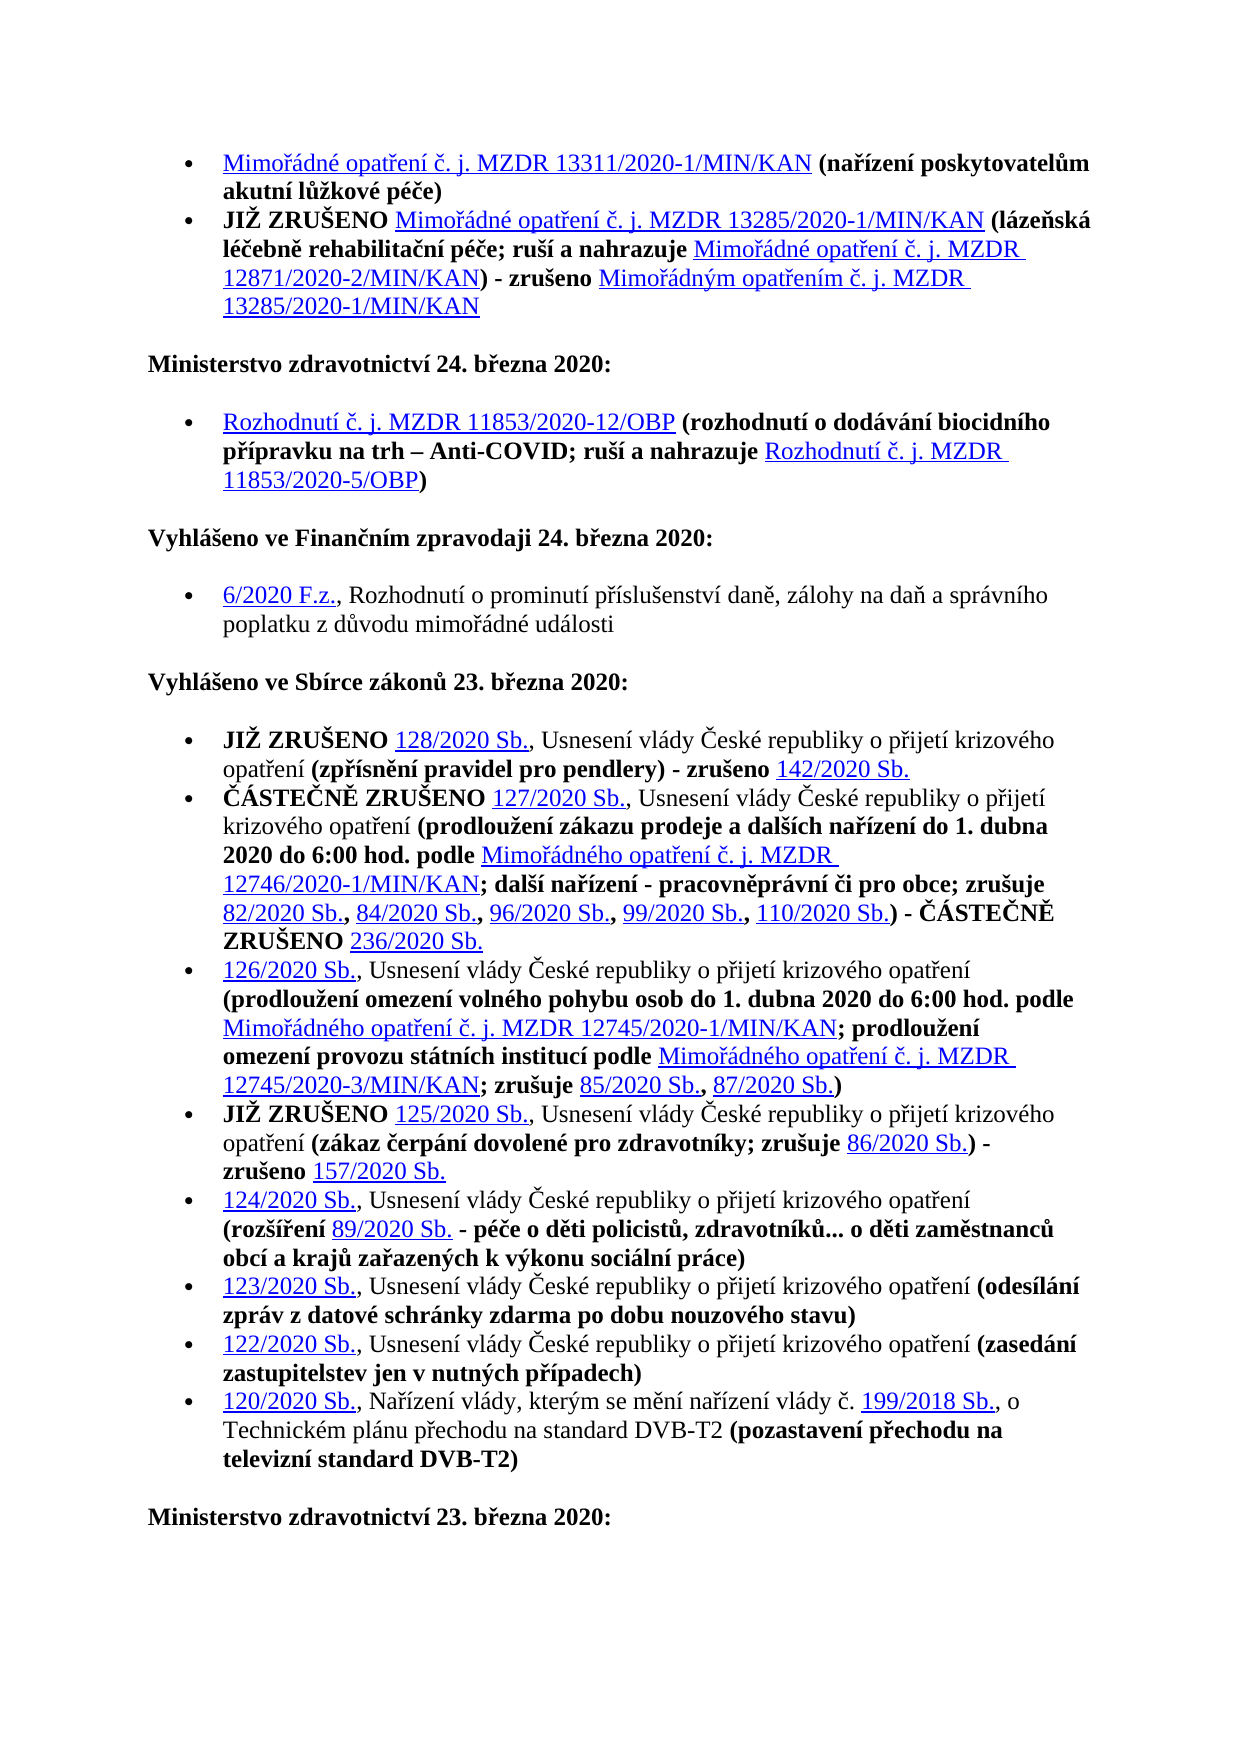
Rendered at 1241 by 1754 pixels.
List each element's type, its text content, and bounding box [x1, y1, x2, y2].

list JIŽ ZRUŠENO 125/2020 Sb., Usnesení vlády České republiky o přijetí krizového opatření (zákaz čerpání dovolené pro zdravotníky; zrušuje 86/2020 Sb.) - zrušeno 157/2020 Sb. [185, 1099, 1093, 1185]
list 120/2020 Sb., Nařízení vlády, kterým se mění nařízení vlády č. 199/2018 Sb., o Technickém plánu přechodu na standard DVB-T2 (pozastavení přechodu na televizní standard DVB-T2) [185, 1386, 1093, 1473]
list 126/2020 Sb., Usnesení vlády České republiky o přijetí krizového opatření (prodloužení omezení volného pohybu osob do 1. dubna 2020 do 6:00 hod. podle Mimořádného opatření č. j. MZDR 12745/2020-1/MIN/KAN; prodloužení omezení provozu státních institucí podle Mimořádného opatření č. j. MZDR 12745/2020-3/MIN/KAN; zrušuje 85/2020 Sb., 87/2020 Sb.) [185, 955, 1093, 1099]
list Rozhodnutí č. j. MZDR 11853/2020-12/OBP (rozhodnutí o dodávání biocidního přípravku na trh – Anti-COVID; ruší a nahrazuje Rozhodnutí č. j. MZDR 11853/2020-5/OBP) [185, 407, 1093, 493]
list Mimořádné opatření č. j. MZDR 13311/2020-1/MIN/KAN (nařízení poskytovatelům akutní lůžkové péče) [185, 148, 1093, 205]
text Ministerstvo zdravotnictví 24. března 2020: [148, 349, 1093, 378]
text Vyhlášeno ve Sbírce zákonů 23. března 2020: [148, 667, 1093, 696]
list 122/2020 Sb., Usnesení vlády České republiky o přijetí krizového opatření (zasedání zastupitelstev jen v nutných případech) [185, 1329, 1093, 1386]
text Vyhlášeno ve Finančním zpravodaji 24. března 2020: [148, 523, 1093, 551]
list JIŽ ZRUŠENO 128/2020 Sb., Usnesení vlády České republiky o přijetí krizového opatření (zpřísnění pravidel pro pendlery) - zrušeno 142/2020 Sb. [185, 725, 1093, 783]
list ČÁSTEČNĚ ZRUŠENO 127/2020 Sb., Usnesení vlády České republiky o přijetí krizového opatření (prodloužení zákazu prodeje a dalších nařízení do 1. dubna 2020 do 6:00 hod. podle Mimořádného opatření č. j. MZDR 12746/2020-1/MIN/KAN; další nařízení - pracovněprávní či pro obce; zrušuje 82/2020 Sb., 84/2020 Sb., 96/2020 Sb., 99/2020 Sb., 110/2020 Sb.) - ČÁSTEČNĚ ZRUŠENO 236/2020 Sb. [185, 783, 1093, 955]
list JIŽ ZRUŠENO Mimořádné opatření č. j. MZDR 13285/2020-1/MIN/KAN (lázeňská léčebně rehabilitační péče; ruší a nahrazuje Mimořádné opatření č. j. MZDR 12871/2020-2/MIN/KAN) - zrušeno Mimořádným opatřením č. j. MZDR 13285/2020-1/MIN/KAN [185, 205, 1093, 320]
list 123/2020 Sb., Usnesení vlády České republiky o přijetí krizového opatření (odesílání zpráv z datové schránky zdarma po dobu nouzového stavu) [185, 1271, 1093, 1329]
list 124/2020 Sb., Usnesení vlády České republiky o přijetí krizového opatření (rozšíření 89/2020 Sb. - péče o děti policistů, zdravotníků... o děti zaměstnanců obcí a krajů zařazených k výkonu sociální práce) [185, 1185, 1093, 1271]
text Ministerstvo zdravotnictví 23. března 2020: [148, 1502, 1093, 1531]
list 6/2020 F.z., Rozhodnutí o prominutí příslušenství daně, zálohy na daň a správního poplatku z důvodu mimořádné události [185, 581, 1093, 638]
